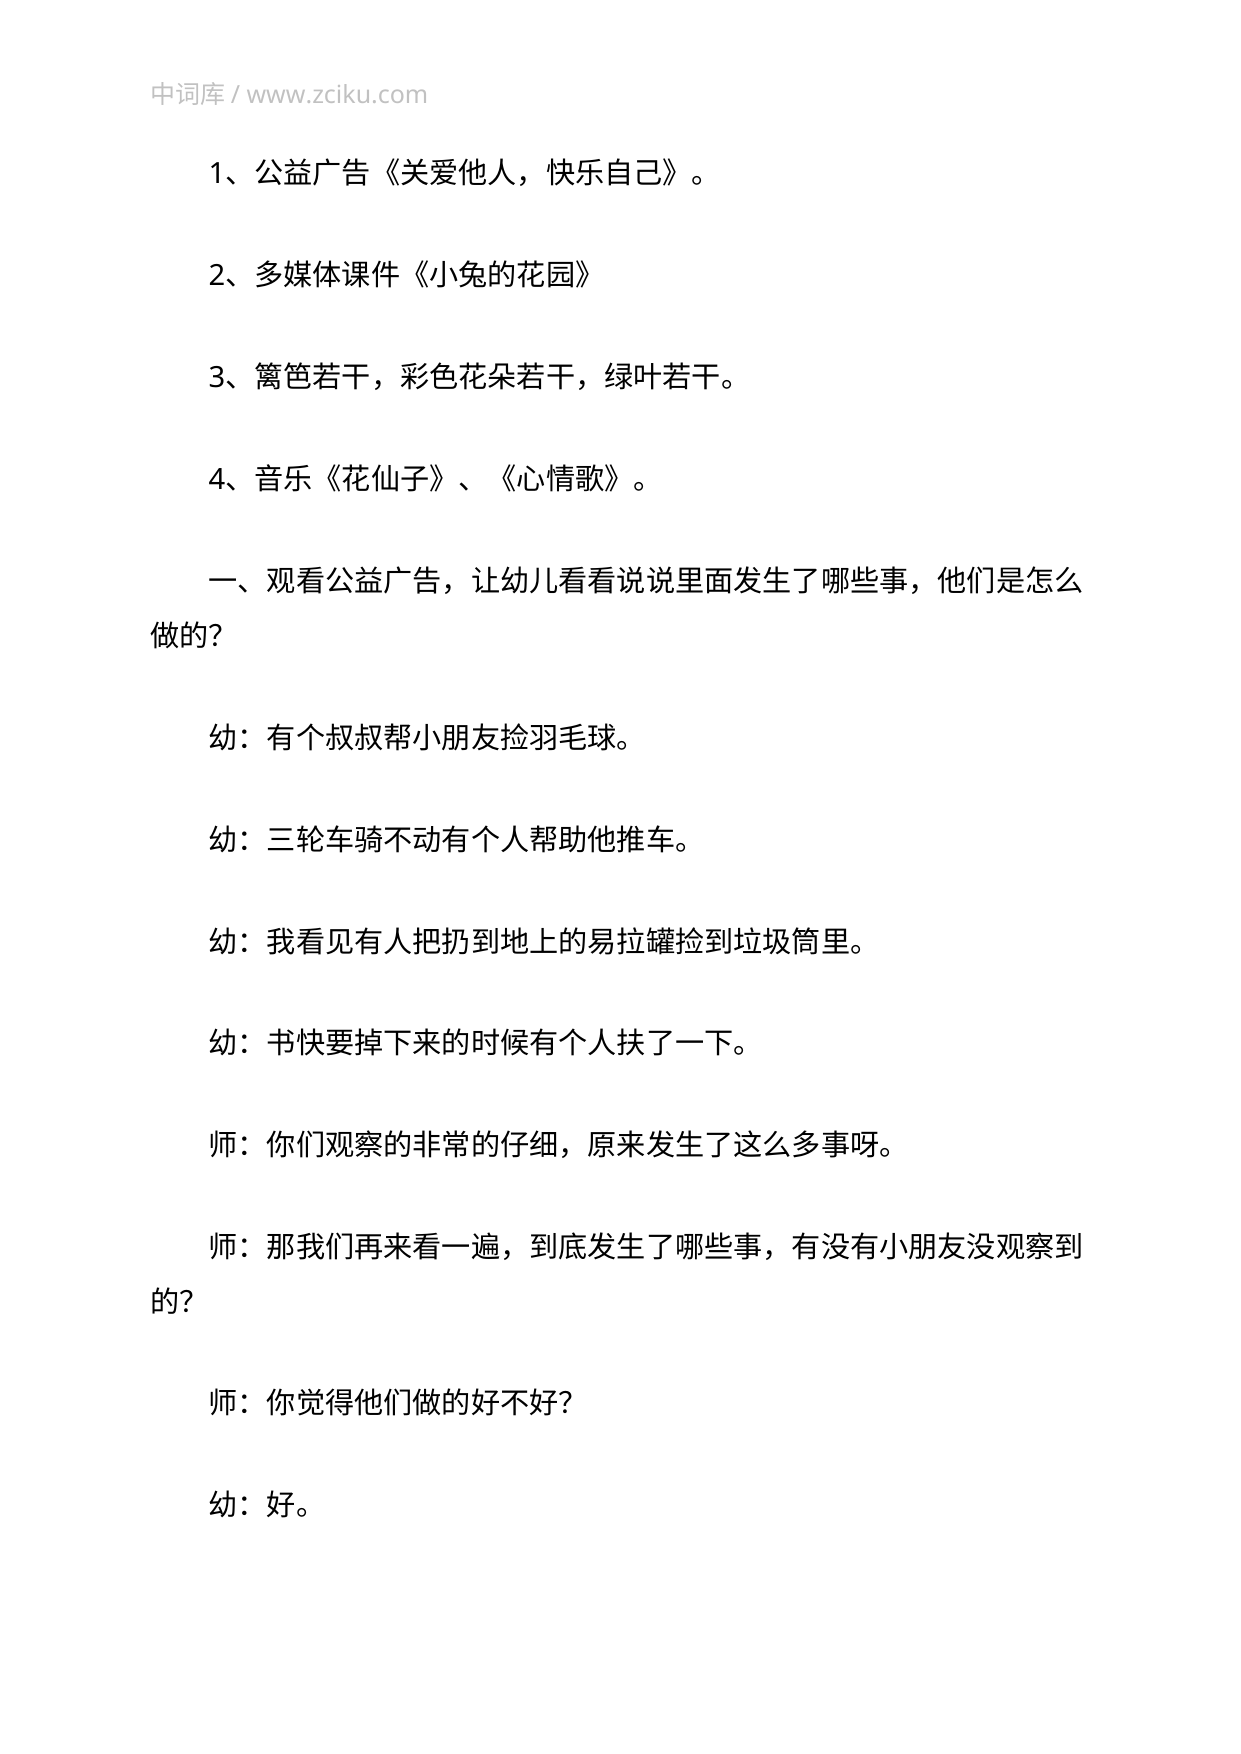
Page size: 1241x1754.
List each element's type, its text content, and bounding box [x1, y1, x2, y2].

text 3、篱笆若干，彩色花朵若干，绿叶若干。 [150, 354, 1090, 396]
text 4、音乐《花仙子》、《心情歌》。 [150, 456, 1090, 498]
text 幼：我看见有人把扔到地上的易拉罐捡到垃圾筒里。 [150, 918, 1090, 960]
text 幼：三轮车骑不动有个人帮助他推车。 [150, 816, 1090, 859]
text 师：你们观察的非常的仔细，原来发生了这么多事呀。 [150, 1122, 1090, 1164]
text 2、多媒体课件《小兔的花园》 [150, 252, 1090, 294]
text 幼：好。 [150, 1482, 1090, 1524]
text 幼：书快要掉下来的时候有个人扶了一下。 [150, 1020, 1090, 1062]
text 师：你觉得他们做的好不好？ [150, 1380, 1090, 1422]
text 幼：有个叔叔帮小朋友捡羽毛球。 [150, 714, 1090, 757]
text 一、观看公益广告，让幼儿看看说说里面发生了哪些事，他们是怎么做的？ [150, 558, 1090, 655]
text 1、公益广告《关爱他人，快乐自己》。 [150, 150, 1090, 192]
text 师：那我们再来看一遍，到底发生了哪些事，有没有小朋友没观察到的？ [150, 1223, 1090, 1321]
